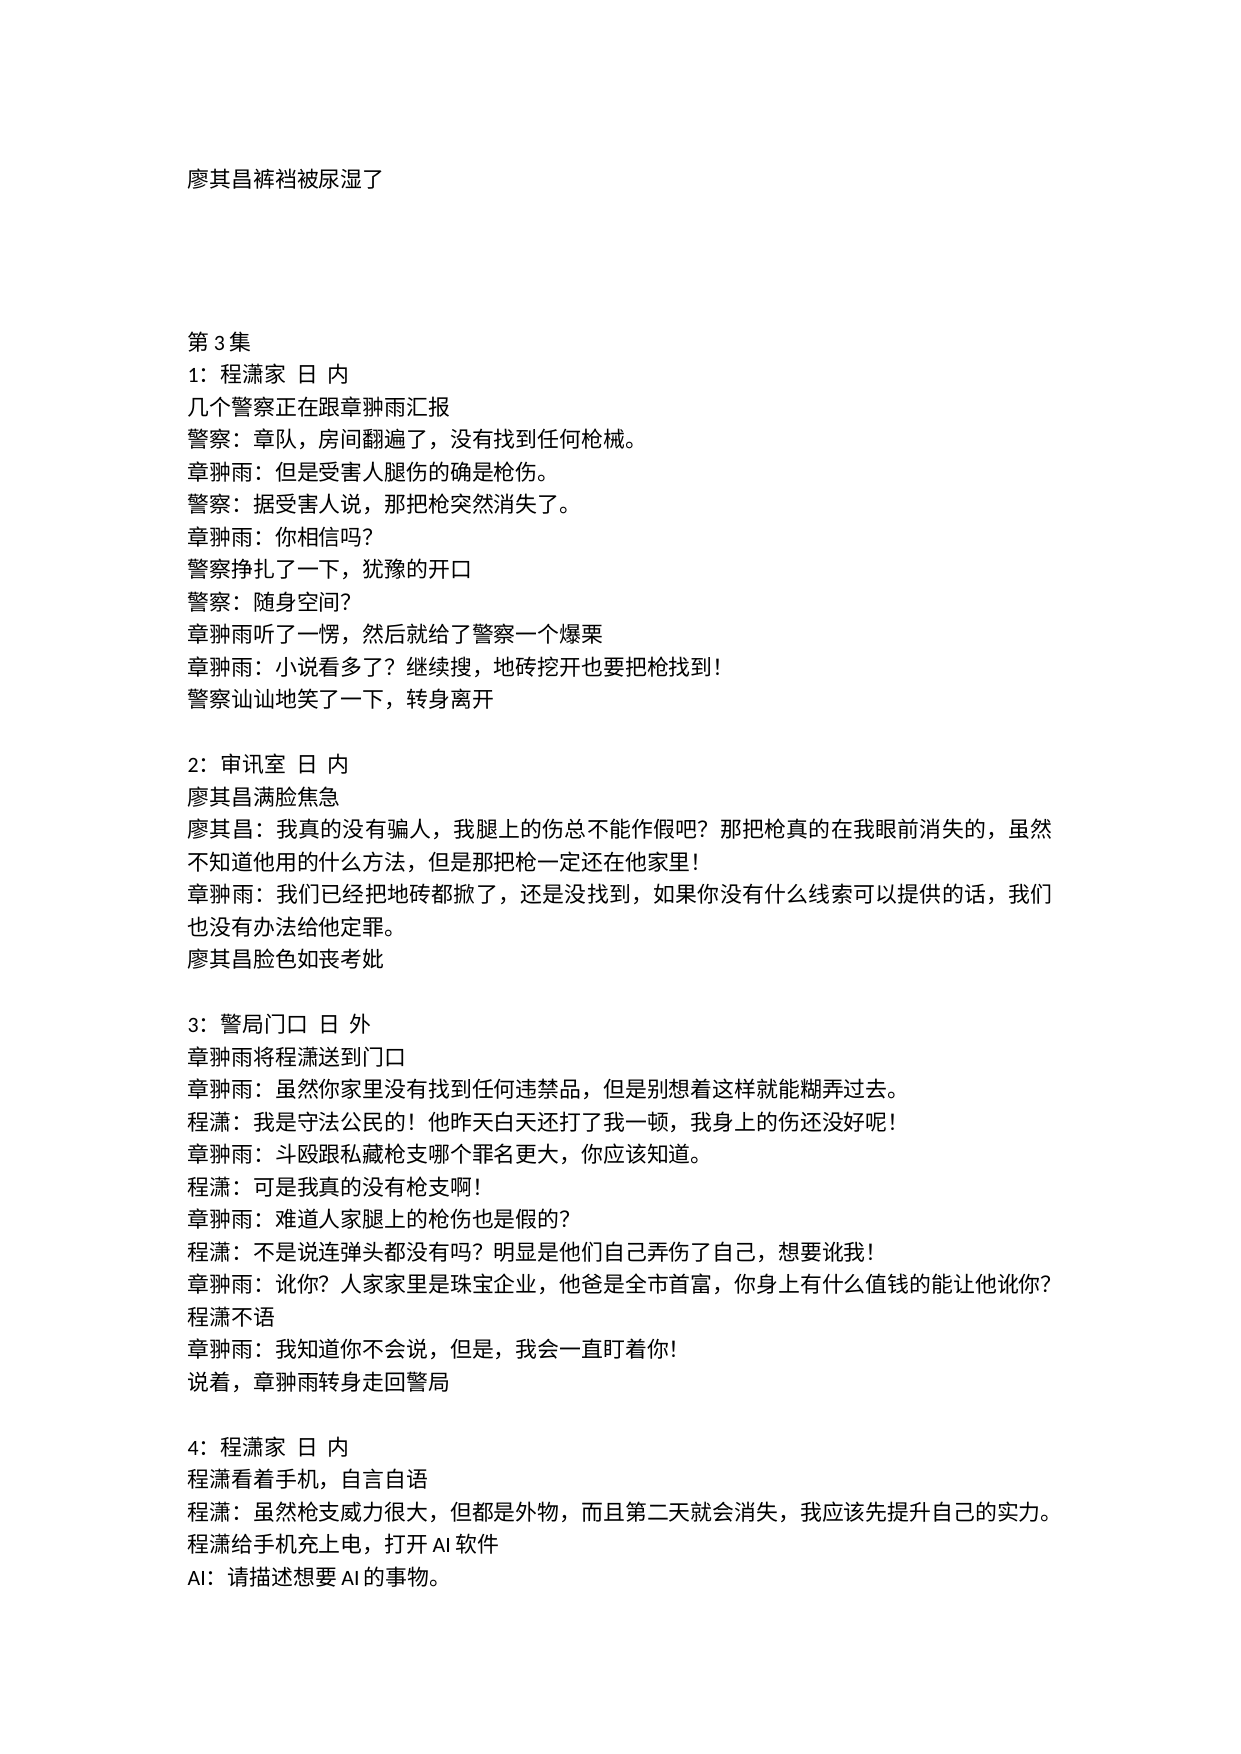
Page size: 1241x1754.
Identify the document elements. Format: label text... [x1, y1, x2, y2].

text 程潇：我是守法公民的！他昨天白天还打了我一顿，我身上的伤还没好呢！ [187, 1104, 1053, 1137]
text 警察挣扎了一下，犹豫的开口 [187, 552, 1053, 584]
text 章翀雨：我们已经把地砖都掀了，还是没找到，如果你没有什么线索可以提供的话，我们也没有办法给他定罪。 [187, 877, 1053, 942]
text 警察：据受害人说，那把枪突然消失了。 [187, 487, 1053, 519]
text 几个警察正在跟章翀雨汇报 [187, 389, 1053, 422]
text 程潇：不是说连弹头都没有吗？明显是他们自己弄伤了自己，想要讹我！ [187, 1234, 1053, 1267]
text 程潇：可是我真的没有枪支啊！ [187, 1169, 1053, 1202]
text 程潇：虽然枪支威力很大，但都是外物，而且第二天就会消失，我应该先提升自己的实力。 [187, 1494, 1053, 1527]
text 警察：随身空间？ [187, 584, 1053, 617]
text 章翀雨：但是受害人腿伤的确是枪伤。 [187, 454, 1053, 487]
text 廖其昌满脸焦急 [187, 779, 1053, 812]
text 1：程潇家 日 内 [187, 357, 1053, 389]
text 章翀雨：你相信吗？ [187, 519, 1053, 552]
text 章翀雨听了一愣，然后就给了警察一个爆栗 [187, 617, 1053, 649]
text 4：程潇家 日 内 [187, 1429, 1053, 1462]
text 廖其昌脸色如丧考妣 [187, 942, 1053, 974]
text 2：审讯室 日 内 [187, 747, 1053, 779]
text AI：请描述想要AI的事物。 [187, 1559, 1053, 1592]
text 警察：章队，房间翻遍了，没有找到任何枪械。 [187, 422, 1053, 454]
text 章翀雨：难道人家腿上的枪伤也是假的？ [187, 1202, 1053, 1234]
text 章翀雨：我知道你不会说，但是，我会一直盯着你！ [187, 1332, 1053, 1364]
text 警察讪讪地笑了一下，转身离开 [187, 682, 1053, 714]
text 程潇不语 [187, 1299, 1053, 1332]
text 廖其昌：我真的没有骗人，我腿上的伤总不能作假吧？那把枪真的在我眼前消失的，虽然不知道他用的什么方法，但是那把枪一定还在他家里！ [187, 812, 1053, 877]
text 章翀雨将程潇送到门口 [187, 1039, 1053, 1072]
text 章翀雨：讹你？人家家里是珠宝企业，他爸是全市首富，你身上有什么值钱的能让他讹你？ [187, 1267, 1053, 1299]
text 廖其昌裤裆被尿湿了 [187, 162, 1053, 194]
text 3：警局门口 日 外 [187, 1007, 1053, 1039]
text 程潇给手机充上电，打开AI软件 [187, 1527, 1053, 1559]
text 第3集 [187, 324, 1053, 357]
text 程潇看着手机，自言自语 [187, 1462, 1053, 1494]
text 说着，章翀雨转身走回警局 [187, 1364, 1053, 1397]
text 章翀雨：小说看多了？继续搜，地砖挖开也要把枪找到！ [187, 649, 1053, 682]
text 章翀雨：斗殴跟私藏枪支哪个罪名更大，你应该知道。 [187, 1137, 1053, 1169]
text 章翀雨：虽然你家里没有找到任何违禁品，但是别想着这样就能糊弄过去。 [187, 1072, 1053, 1104]
